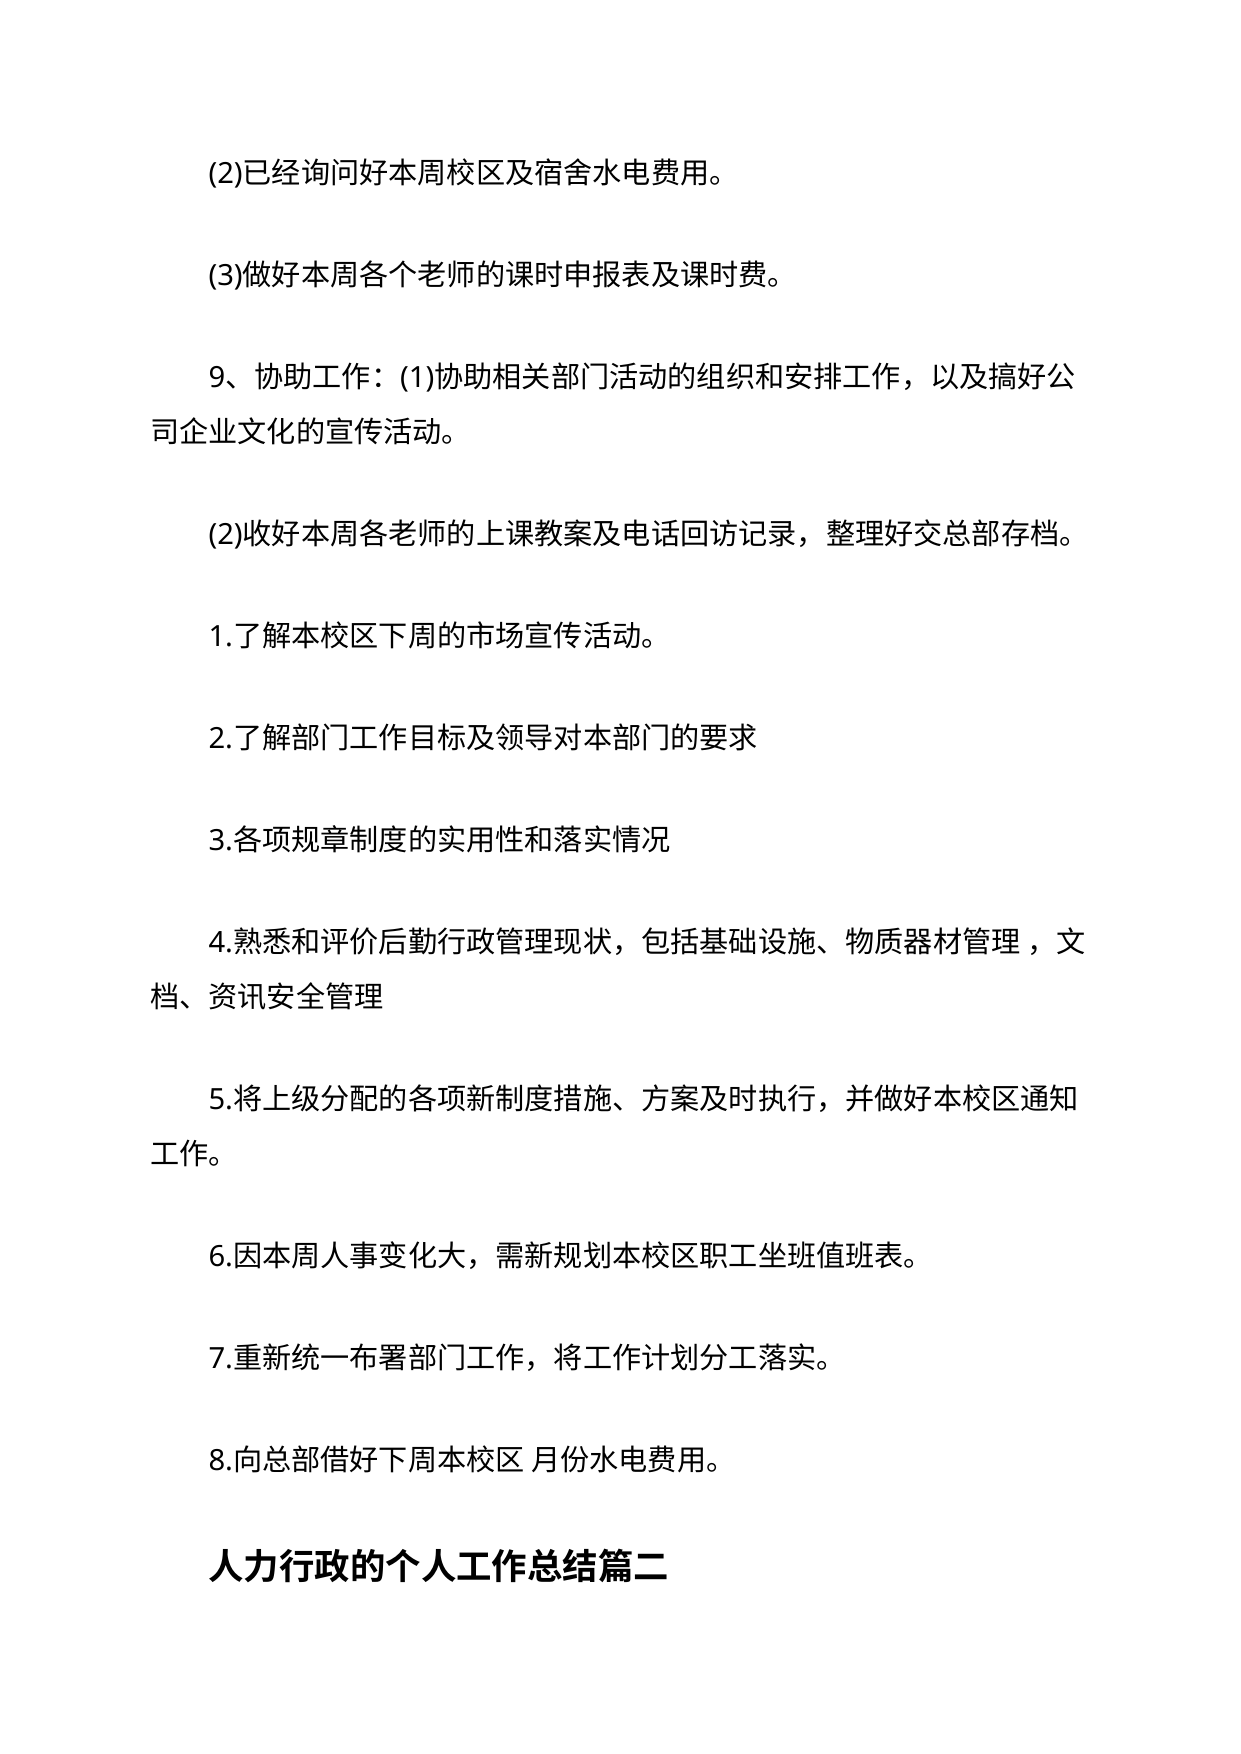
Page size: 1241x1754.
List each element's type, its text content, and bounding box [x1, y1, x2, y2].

text 4.熟悉和评价后勤行政管理现状，包括基础设施、物质器材管理 ，文档、资讯安全管理 [150, 919, 1090, 1016]
text (2)收好本周各老师的上课教案及电话回访记录，整理好交总部存档。 [150, 511, 1090, 553]
text 5.将上级分配的各项新制度措施、方案及时执行，并做好本校区通知工作。 [150, 1075, 1090, 1173]
text 1.了解本校区下周的市场宣传活动。 [150, 613, 1090, 655]
text 人力行政的个人工作总结篇二 [150, 1538, 1090, 1589]
text (2)已经询问好本周校区及宿舍水电费用。 [150, 150, 1090, 192]
text 9、协助工作：(1)协助相关部门活动的组织和安排工作，以及搞好公司企业文化的宣传活动。 [150, 354, 1090, 451]
text 6.因本周人事变化大，需新规划本校区职工坐班值班表。 [150, 1232, 1090, 1274]
text 3.各项规章制度的实用性和落实情况 [150, 817, 1090, 859]
text 2.了解部门工作目标及领导对本部门的要求 [150, 715, 1090, 757]
text (3)做好本周各个老师的课时申报表及课时费。 [150, 252, 1090, 294]
text 8.向总部借好下周本校区 月份水电费用。 [150, 1436, 1090, 1478]
text 7.重新统一布署部门工作，将工作计划分工落实。 [150, 1334, 1090, 1377]
